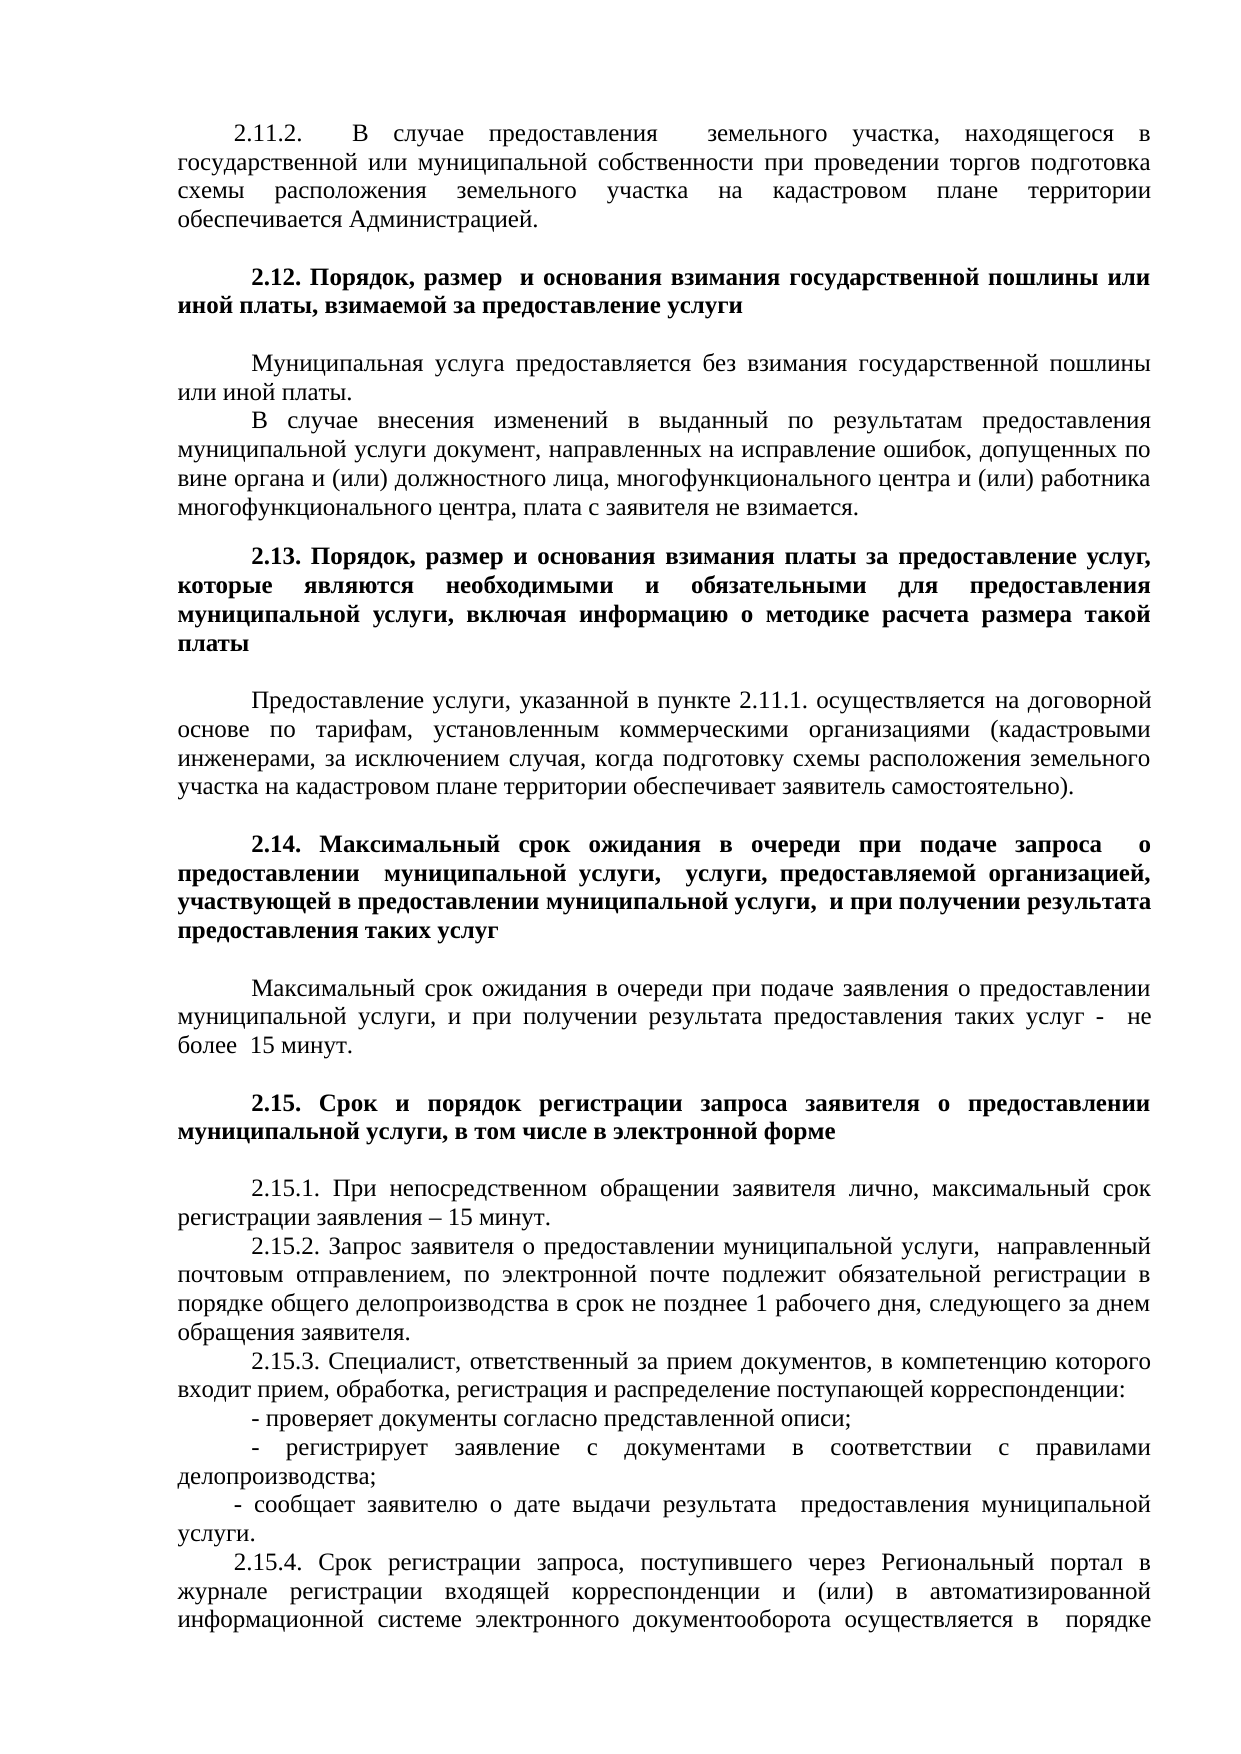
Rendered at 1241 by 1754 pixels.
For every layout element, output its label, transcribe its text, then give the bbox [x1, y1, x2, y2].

text 2.15.3. Специалист, ответственный за прием документов, в компетенцию которого входит прием, обработка, регистрация и распределение поступающей корреспонденции: [177, 1346, 1152, 1403]
text 2.12. Порядок, размер и основания взимания государственной пошлины или иной платы, взимаемой за предоставление услуги [177, 262, 1152, 319]
text 2.11.2. В случае предоставления земельного участка, находящегося в государственной или муниципальной собственности при проведении торгов подготовка схемы расположения земельного участка на кадастровом плане территории обеспечивается Администрацией. [177, 118, 1152, 233]
text 2.15. Срок и порядок регистрации запроса заявителя о предоставлении муниципальной услуги, в том числе в электронной форме [177, 1088, 1152, 1145]
text Максимальный срок ожидания в очереди при подаче заявления о предоставлении муниципальной услуги, и при получении результата предоставления таких услуг - не более 15 минут. [177, 973, 1152, 1059]
text - проверяет документы согласно представленной описи; [177, 1403, 1152, 1432]
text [177, 1547, 1152, 1633]
text Предоставление услуги, указанной в пункте 2.11.1. осуществляется на договорной основе по тарифам, установленным коммерческими организациями (кадастровыми инженерами, за исключением случая, когда подготовку схемы расположения земельного участка на кадастровом плане территории обеспечивает заявитель самостоятельно). [177, 685, 1152, 800]
text 2.15.2. Запрос заявителя о предоставлении муниципальной услуги, направленный почтовым отправлением, по электронной почте подлежит обязательной регистрации в порядке общего делопроизводства в срок не позднее 1 рабочего дня, следующего за днем обращения заявителя. [177, 1231, 1152, 1346]
text В случае внесения изменений в выданный по результатам предоставления муниципальной услуги документ, направленных на исправление ошибок, допущенных по вине органа и (или) должностного лица, многофункционального центра и (или) работника многофункционального центра, плата с заявителя не взимается. [177, 406, 1152, 521]
text 2.14. Максимальный срок ожидания в очереди при подаче запроса о предоставлении муниципальной услуги, услуги, предоставляемой организацией, участвующей в предоставлении муниципальной услуги, и при получении результата предоставления таких услуг [177, 829, 1152, 944]
text 2.13. Порядок, размер и основания взимания платы за предоставление услуг, которые являются необходимыми и обязательными для предоставления муниципальной услуги, включая информацию о методике расчета размера такой платы [177, 541, 1152, 656]
text 2.15.1. При непосредственном обращении заявителя лично, максимальный срок регистрации заявления – 15 минут. [177, 1173, 1152, 1231]
text Муниципальная услуга предоставляется без взимания государственной пошлины или иной платы. [177, 348, 1152, 406]
text - регистрирует заявление с документами в соответствии с правилами делопроизводства; [177, 1432, 1152, 1489]
text - сообщает заявителю о дате выдачи результата предоставления муниципальной услуги. [177, 1489, 1152, 1547]
